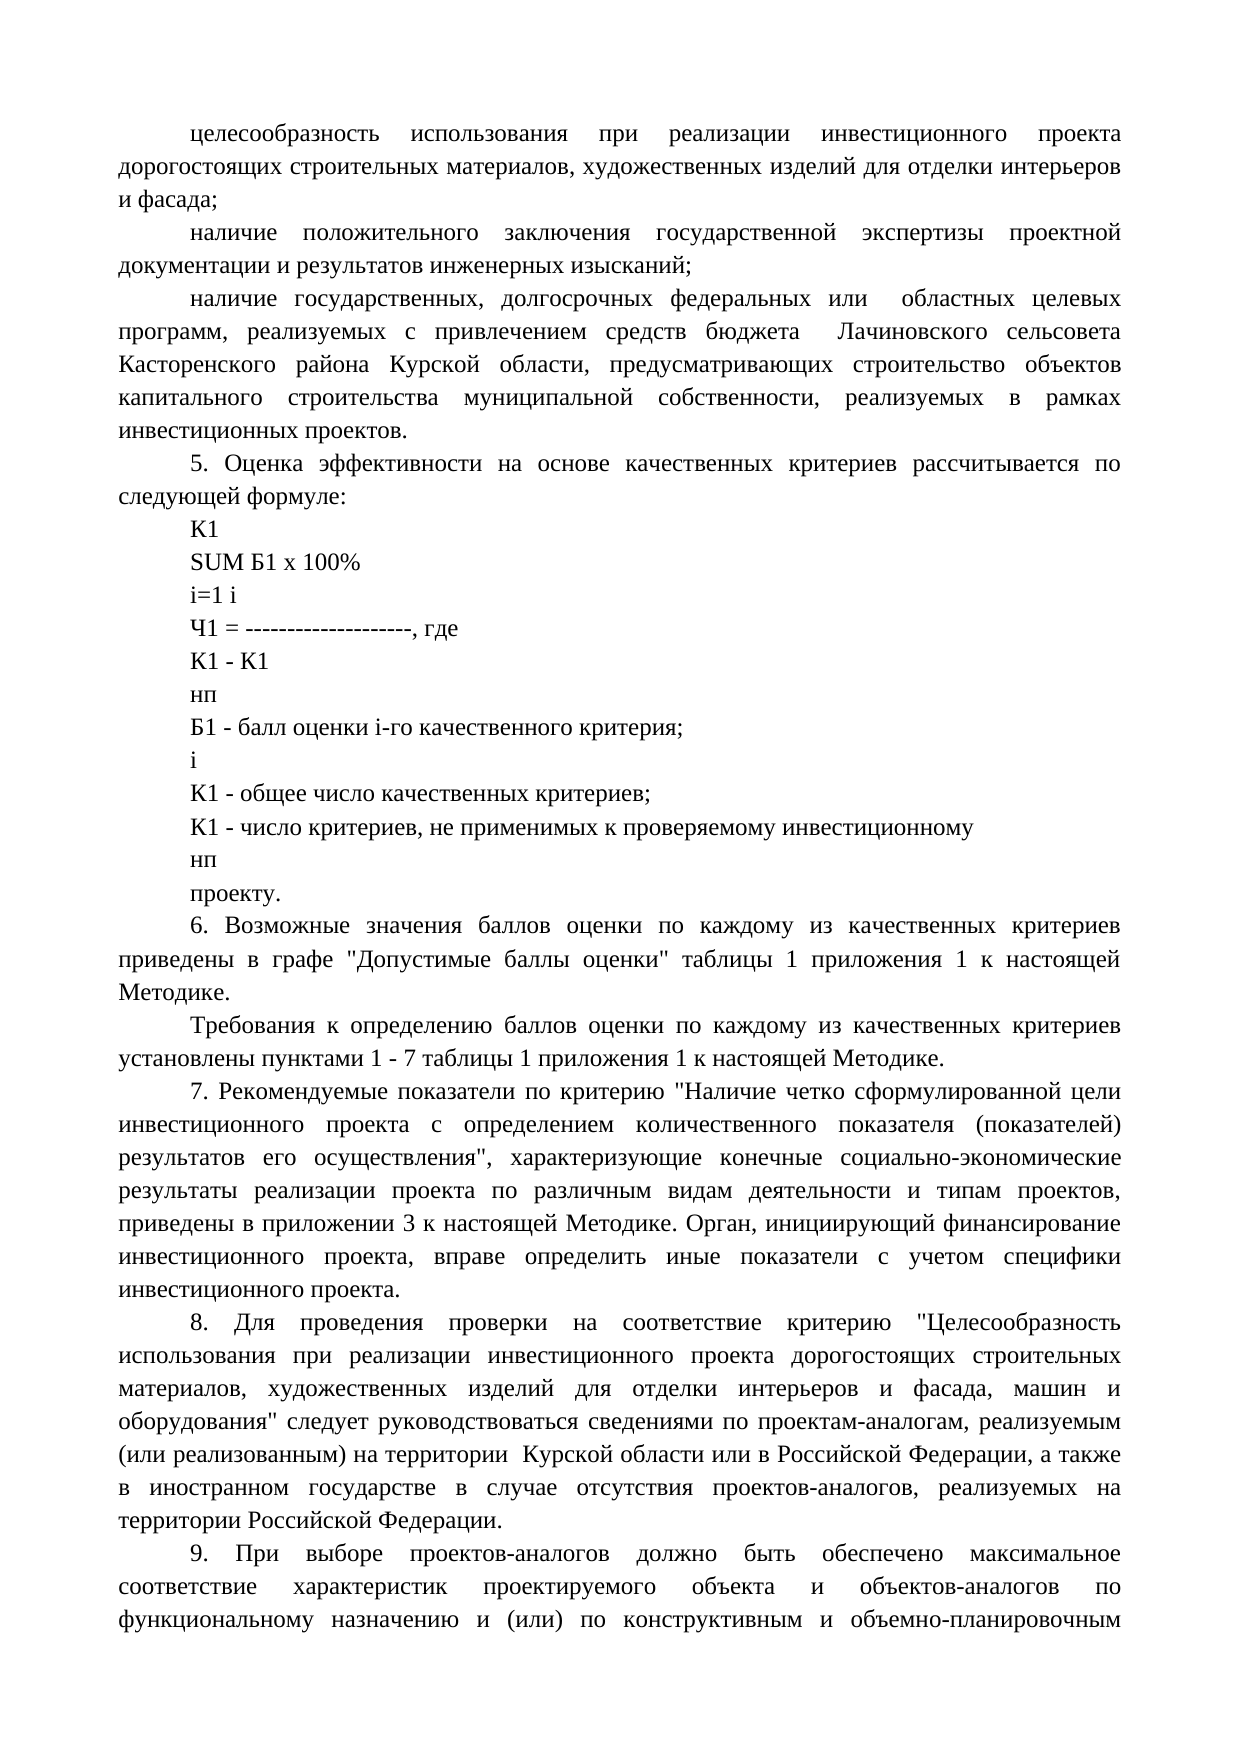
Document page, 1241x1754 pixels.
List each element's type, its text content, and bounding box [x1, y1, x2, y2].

text 8. Для проведения проверки на соответствие критерию "Целесообразность использования при реализации инвестиционного проекта дорогостоящих строительных материалов, художественных изделий для отделки интерьеров и фасада, машин и оборудования" следует руководствоваться сведениями по проектам-аналогам, реализуемым (или реализованным) на территории Курской области или в Российской Федерации, а также в иностранном государстве в случае отсутствия проектов-аналогов, реализуемых на территории Российской Федерации. [118, 1307, 1122, 1534]
text К1 [118, 514, 1122, 543]
text 7. Рекомендуемые показатели по критерию "Наличие четко сформулированной цели инвестиционного проекта с определением количественного показателя (показателей) результатов его осуществления", характеризующие конечные социально-экономические результаты реализации проекта по различным видам деятельности и типам проектов, приведены в приложении 3 к настоящей Методике. Орган, инициирующий финансирование инвестиционного проекта, вправе определить иные показатели с учетом специфики инвестиционного проекта. [118, 1076, 1122, 1303]
text SUM Б1 x 100% [118, 547, 1122, 576]
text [118, 1538, 1122, 1633]
text 6. Возможные значения баллов оценки по каждому из качественных критериев приведены в графе "Допустимые баллы оценки" таблицы 1 приложения 1 к настоящей Методике. [118, 911, 1122, 1005]
text i=1 i [118, 580, 1122, 609]
text нп [118, 844, 1122, 873]
text проекту. [118, 878, 1122, 906]
text 5. Оценка эффективности на основе качественных критериев рассчитывается по следующей формуле: [118, 448, 1122, 510]
text Требования к определению баллов оценки по каждому из качественных критериев установлены пунктами 1 - 7 таблицы 1 приложения 1 к настоящей Методике. [118, 1010, 1122, 1071]
text наличие государственных, долгосрочных федеральных или областных целевых программ, реализуемых с привлечением средств бюджета Лачиновского сельсовета Касторенского района Курской области, предусматривающих строительство объектов капитального строительства муниципальной собственности, реализуемых в рамках инвестиционных проектов. [118, 283, 1122, 444]
text целесообразность использования при реализации инвестиционного проекта дорогостоящих строительных материалов, художественных изделий для отделки интерьеров и фасада; [118, 118, 1122, 213]
text К1 - К1 [118, 646, 1122, 675]
text Ч1 = --------------------, где [118, 613, 1122, 642]
text К1 - общее число качественных критериев; [118, 778, 1122, 807]
text наличие положительного заключения государственной экспертизы проектной документации и результатов инженерных изысканий; [118, 217, 1122, 279]
text i [118, 746, 1122, 774]
text К1 - число критериев, не применимых к проверяемому инвестиционному [118, 812, 1122, 840]
text нп [118, 679, 1122, 708]
text Б1 - балл оценки i-го качественного критерия; [118, 712, 1122, 741]
